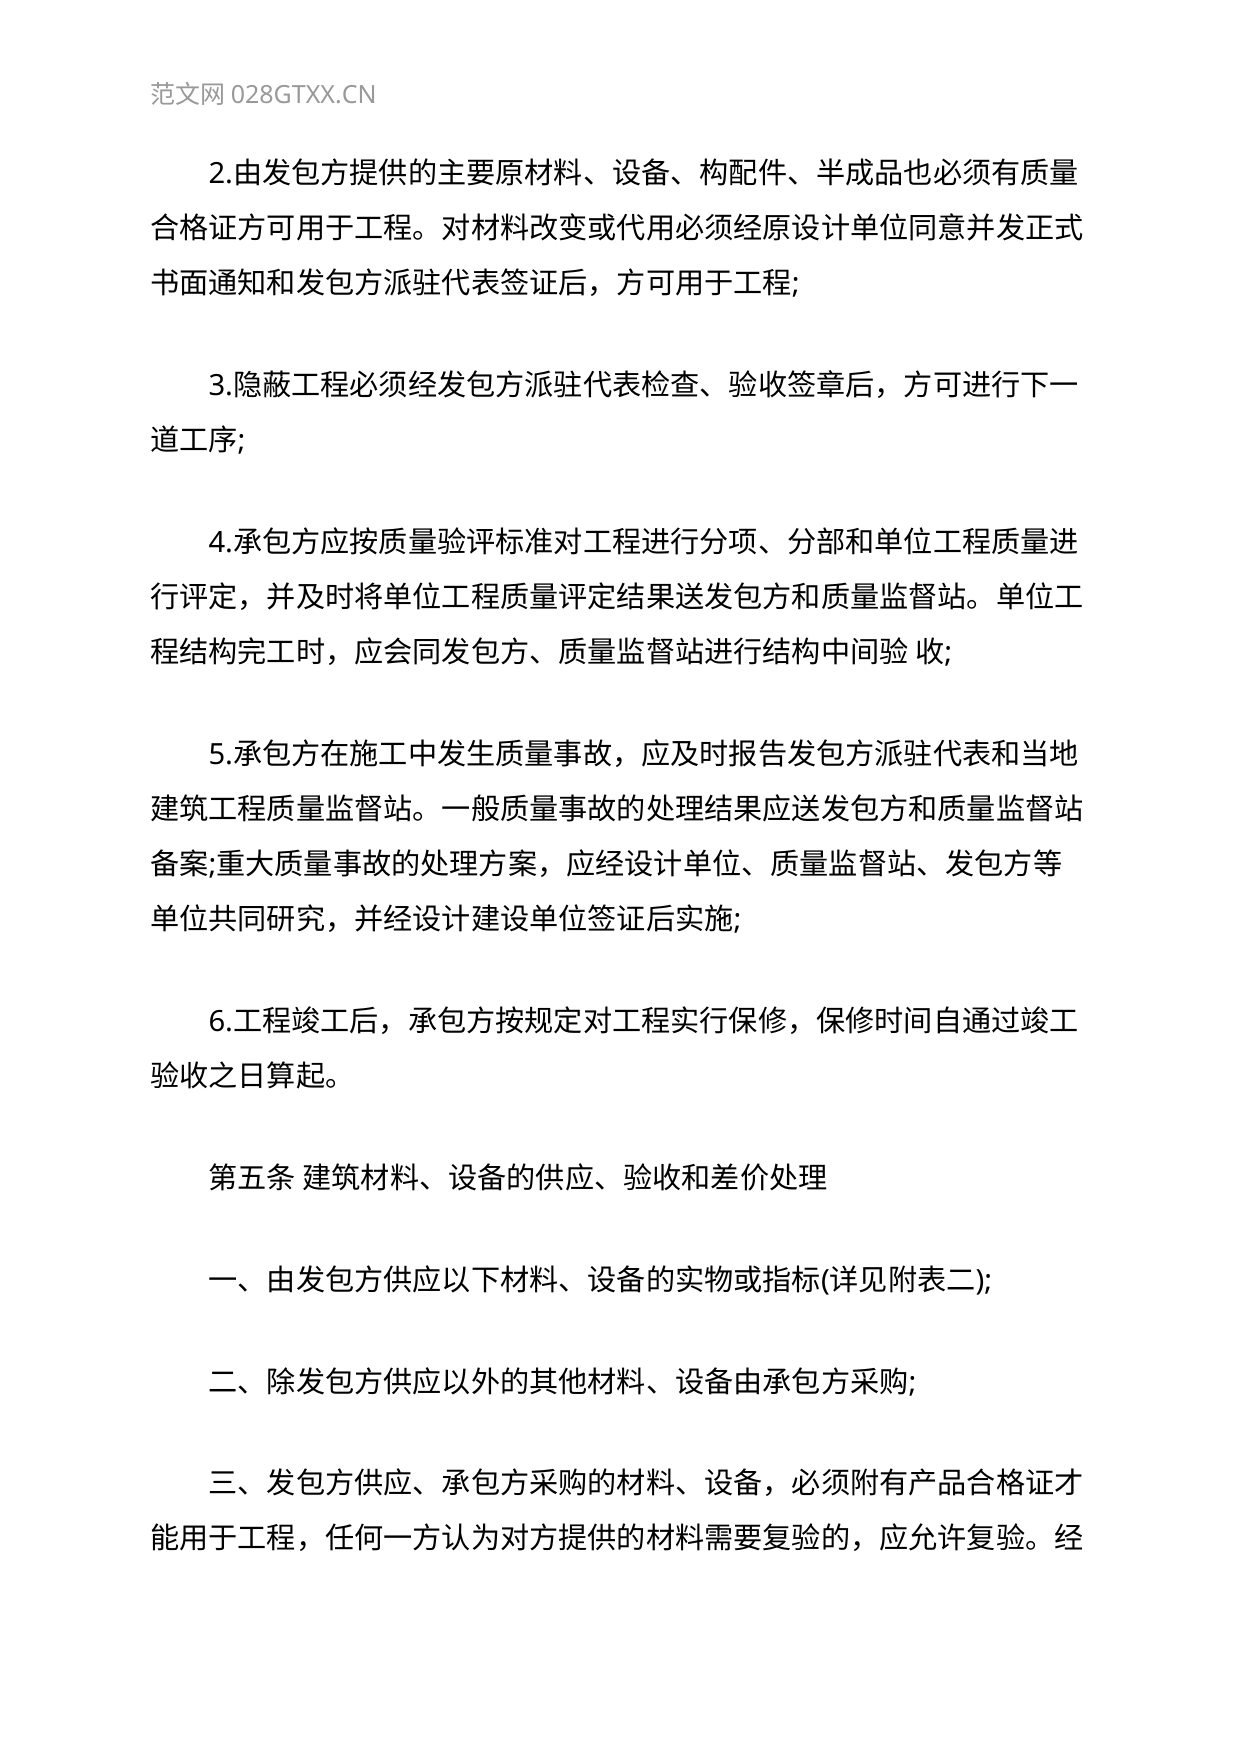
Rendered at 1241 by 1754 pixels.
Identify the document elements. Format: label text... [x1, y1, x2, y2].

text 5.承包方在施工中发生质量事故，应及时报告发包方派驻代表和当地建筑工程质量监督站。一般质量事故的处理结果应送发包方和质量监督站备案;重大质量事故的处理方案，应经设计单位、质量监督站、发包方等单位共同研究，并经设计建设单位签证后实施; [150, 731, 1090, 938]
text 第五条 建筑材料、设备的供应、验收和差价处理 [150, 1154, 1090, 1197]
text 一、由发包方供应以下材料、设备的实物或指标(详见附表二); [150, 1256, 1090, 1298]
text 3.隐蔽工程必须经发包方派驻代表检查、验收签章后，方可进行下一道工序; [150, 362, 1090, 459]
text 二、除发包方供应以外的其他材料、设备由承包方采购; [150, 1358, 1090, 1401]
text 4.承包方应按质量验评标准对工程进行分项、分部和单位工程质量进行评定，并及时将单位工程质量评定结果送发包方和质量监督站。单位工程结构完工时，应会同发包方、质量监督站进行结构中间验 收; [150, 519, 1090, 671]
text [150, 1460, 1090, 1557]
text 2.由发包方提供的主要原材料、设备、构配件、半成品也必须有质量合格证方可用于工程。对材料改变或代用必须经原设计单位同意并发正式书面通知和发包方派驻代表签证后，方可用于工程; [150, 150, 1090, 302]
text 6.工程竣工后，承包方按规定对工程实行保修，保修时间自通过竣工验收之日算起。 [150, 998, 1090, 1095]
